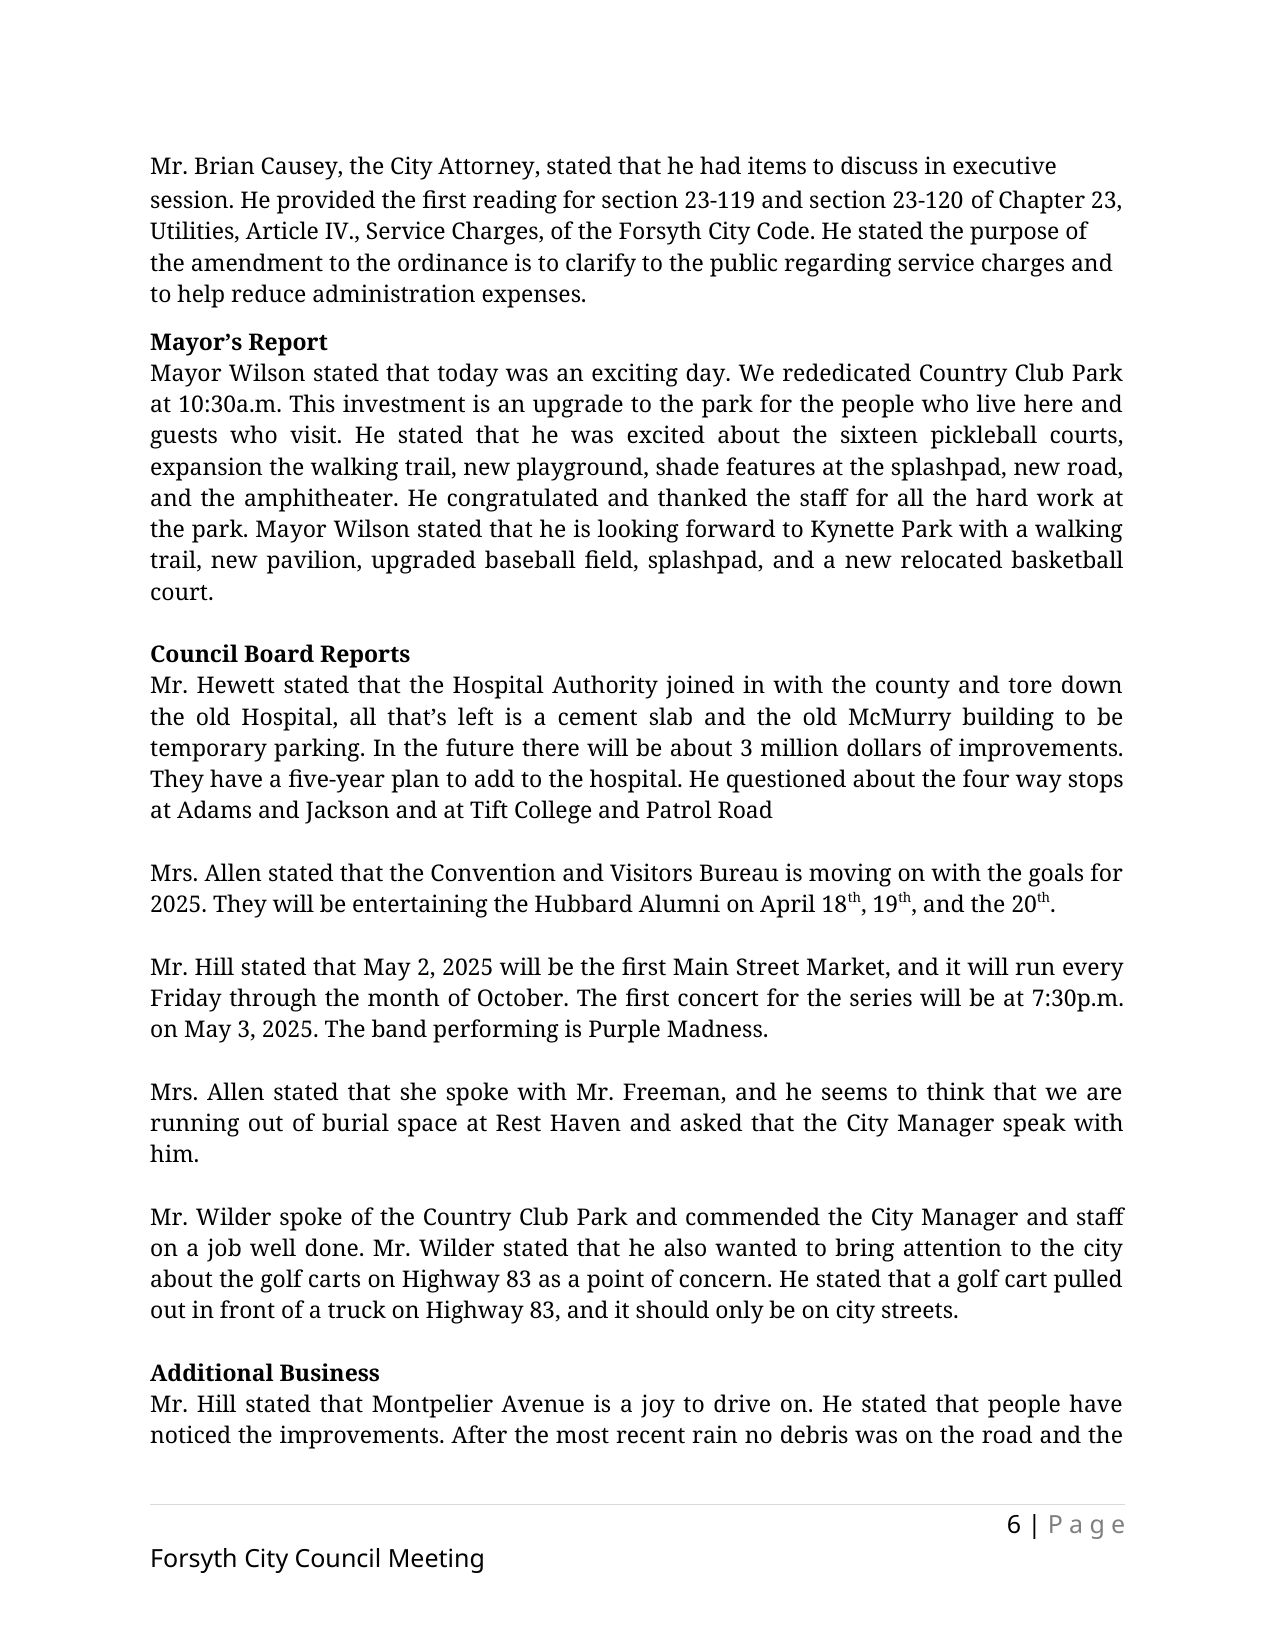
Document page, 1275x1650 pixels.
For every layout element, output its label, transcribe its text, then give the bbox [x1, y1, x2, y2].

text Mayor Wilson stated that today was an exciting day. We rededicated Country Club Park at 10:30a.m. This investment is an upgrade to the park for the people who live here and guests who visit. He stated that he was excited about the sixteen pickleball courts, expansion the walking trail, new playground, shade features at the splashpad, new road, and the amphitheater. He congratulated and thanked the staff for all the hard work at the park. Mayor Wilson stated that he is looking forward to Kynette Park with a walking trail, new pavilion, upgraded baseball field, splashpad, and a new relocated basketball court. [150, 357, 1125, 607]
text Mr. Brian Causey, the City Attorney, stated that he had items to discuss in executive session. He provided the first reading for section 23-119 and section 23-120 of Chapter 23, Utilities, Article IV., Service Charges, of the Forsyth City Code. He stated the purpose of the amendment to the ordinance is to clarify to the public regarding service charges and to help reduce administration expenses. [150, 150, 1125, 309]
text Council Board Reports [150, 638, 1125, 669]
text Mrs. Allen stated that she spoke with Mr. Freeman, and he seems to think that we are running out of burial space at Rest Haven and asked that the City Manager speak with him. [150, 1076, 1125, 1169]
text Mayor’s Report [150, 326, 1125, 357]
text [150, 1388, 1125, 1451]
text Mrs. Allen stated that the Convention and Visitors Bureau is moving on with the goals for 2025. They will be entertaining the Hubbard Alumni on April 18th, 19th, and the 20th. [150, 857, 1125, 919]
text Additional Business [150, 1357, 1125, 1388]
text Mr. Wilder spoke of the Country Club Park and commended the City Manager and staff on a job well done. Mr. Wilder stated that he also wanted to bring attention to the city about the golf carts on Highway 83 as a point of concern. He stated that a golf cart pulled out in front of a truck on Highway 83, and it should only be on city streets. [150, 1201, 1125, 1326]
text Mr. Hewett stated that the Hospital Authority joined in with the county and tore down the old Hospital, all that’s left is a cement slab and the old McMurry building to be temporary parking. In the future there will be about 3 million dollars of improvements. They have a five-year plan to add to the hospital. He questioned about the four way stops at Adams and Jackson and at Tift College and Patrol Road [150, 669, 1125, 826]
text Mr. Hill stated that May 2, 2025 will be the first Main Street Market, and it will run every Friday through the month of October. The first concert for the series will be at 7:30p.m. on May 3, 2025. The band performing is Purple Madness. [150, 951, 1125, 1044]
